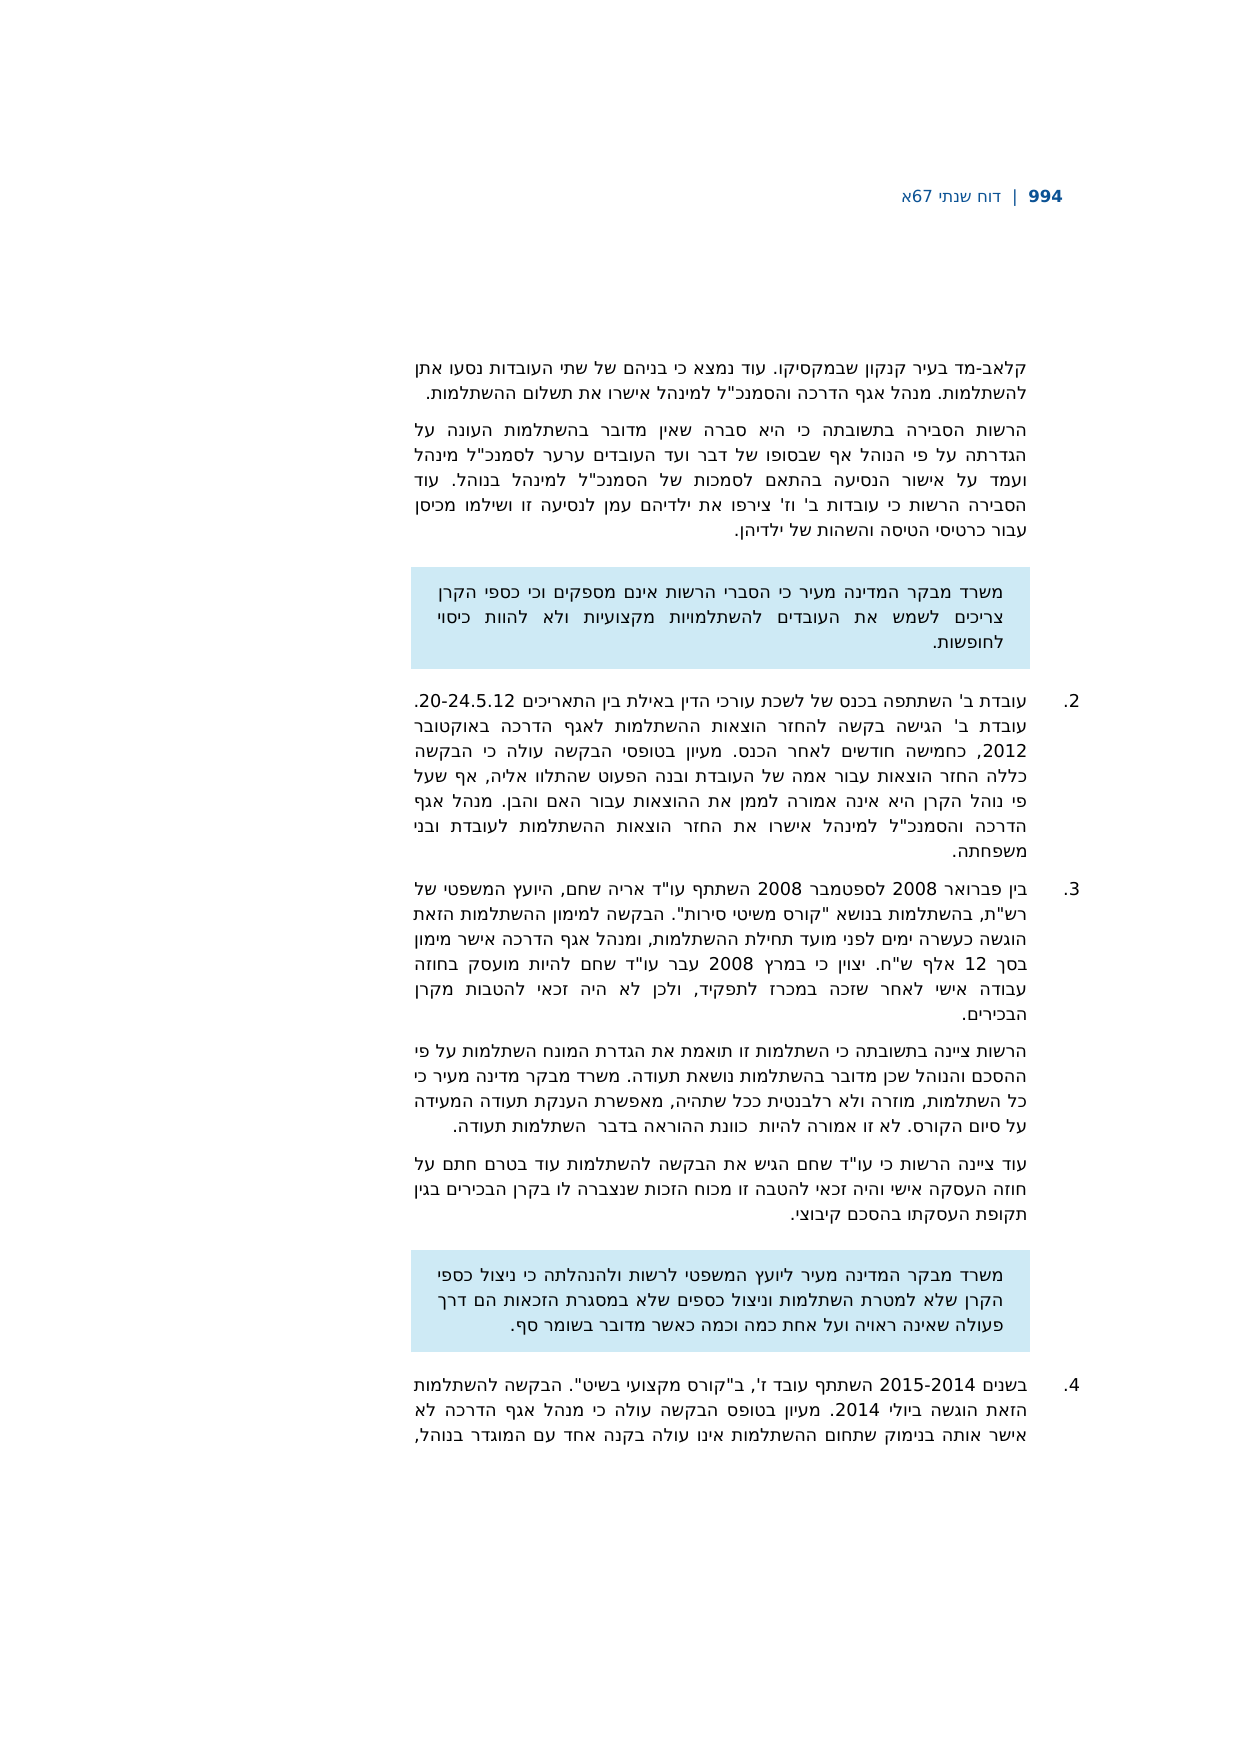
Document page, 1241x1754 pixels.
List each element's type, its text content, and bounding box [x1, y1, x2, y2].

text הרשות הסבירה בתשובתה כי היא סברה שאין מדובר בהשתלמות העונה על הגדרתה על פי הנוהל אף שבסופו של דבר ועד העובדים ערער לסמנכ"ל מינהל ועמד על אישור הנסיעה בהתאם לסמכות של הסמנכ"ל למינהל בנוהל. עוד הסבירה הרשות כי עובדות ב' וז' צירפו את ילדיהם עמן לנסיעה זו ושילמו מכיסן עבור כרטיסי הטיסה והשהות של ילדיהן. [413, 417, 1028, 542]
list עובדת ב' השתתפה בכנס של לשכת עורכי הדין באילת בין התאריכים 20-24.5.12. עובדת ב' הגישה בקשה להחזר הוצאות ההשתלמות לאגף הדרכה באוקטובר 2012, כחמישה חודשים לאחר הכנס. מעיון בטופסי הבקשה עולה כי הבקשה כללה החזר הוצאות עבור אמה של העובדת ובנה הפעוט שהתלוו אליה, אף שעל פי נוהל הקרן היא אינה אמורה לממן את ההוצאות עבור האם והבן. מנהל אגף הדרכה והסמנכ"ל למינהל אישרו את החזר הוצאות ההשתלמות לעובדת ובני משפחתה. [413, 688, 1063, 863]
text עוד ציינה הרשות כי עו"ד שחם הגיש את הבקשה להשתלמות עוד בטרם חתם על חוזה העסקה אישי והיה זכאי להטבה זו מכוח הזכות שנצברה לו בקרן הבכירים בגין תקופת העסקתו בהסכם קיבוצי. [413, 1150, 1028, 1225]
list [413, 1371, 1063, 1446]
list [413, 354, 1063, 404]
text משרד מבקר המדינה מעיר כי הסברי הרשות אינם מספקים וכי כספי הקרן צריכים לשמש את העובדים להשתלמויות מקצועיות ולא להוות כיסוי לחופשות. [414, 570, 1027, 666]
text משרד מבקר המדינה מעיר ליועץ המשפטי לרשות ולהנהלתה כי ניצול כספי הקרן שלא למטרת השתלמות וניצול כספים שלא במסגרת הזכאות הם דרך פעולה שאינה ראויה ועל אחת כמה וכמה כאשר מדובר בשומר סף. [414, 1253, 1027, 1349]
list בין פברואר 2008 לספטמבר 2008 השתתף עו"ד אריה שחם, היועץ המשפטי של רש"ת, בהשתלמות בנושא "קורס משיטי סירות". הבקשה למימון ההשתלמות הזאת הוגשה כעשרה ימים לפני מועד תחילת ההשתלמות, ומנהל אגף הדרכה אישר מימון בסך 12 אלף ש"ח. יצוין כי במרץ 2008 עבר עו"ד שחם להיות מועסק בחוזה עבודה אישי לאחר שזכה במכרז לתפקיד, ולכן לא היה זכאי להטבות מקרן הבכירים. [413, 875, 1063, 1025]
text הרשות ציינה בתשובתה כי השתלמות זו תואמת את הגדרת המונח השתלמות על פי ההסכם והנוהל שכן מדובר בהשתלמות נושאת תעודה. משרד מבקר מדינה מעיר כי כל השתלמות, מוזרה ולא רלבנטית ככל שתהיה, מאפשרת הענקת תעודה המעידה על סיום הקורס. לא זו אמורה להיות כוונת ההוראה בדבר השתלמות תעודה. [413, 1038, 1028, 1138]
